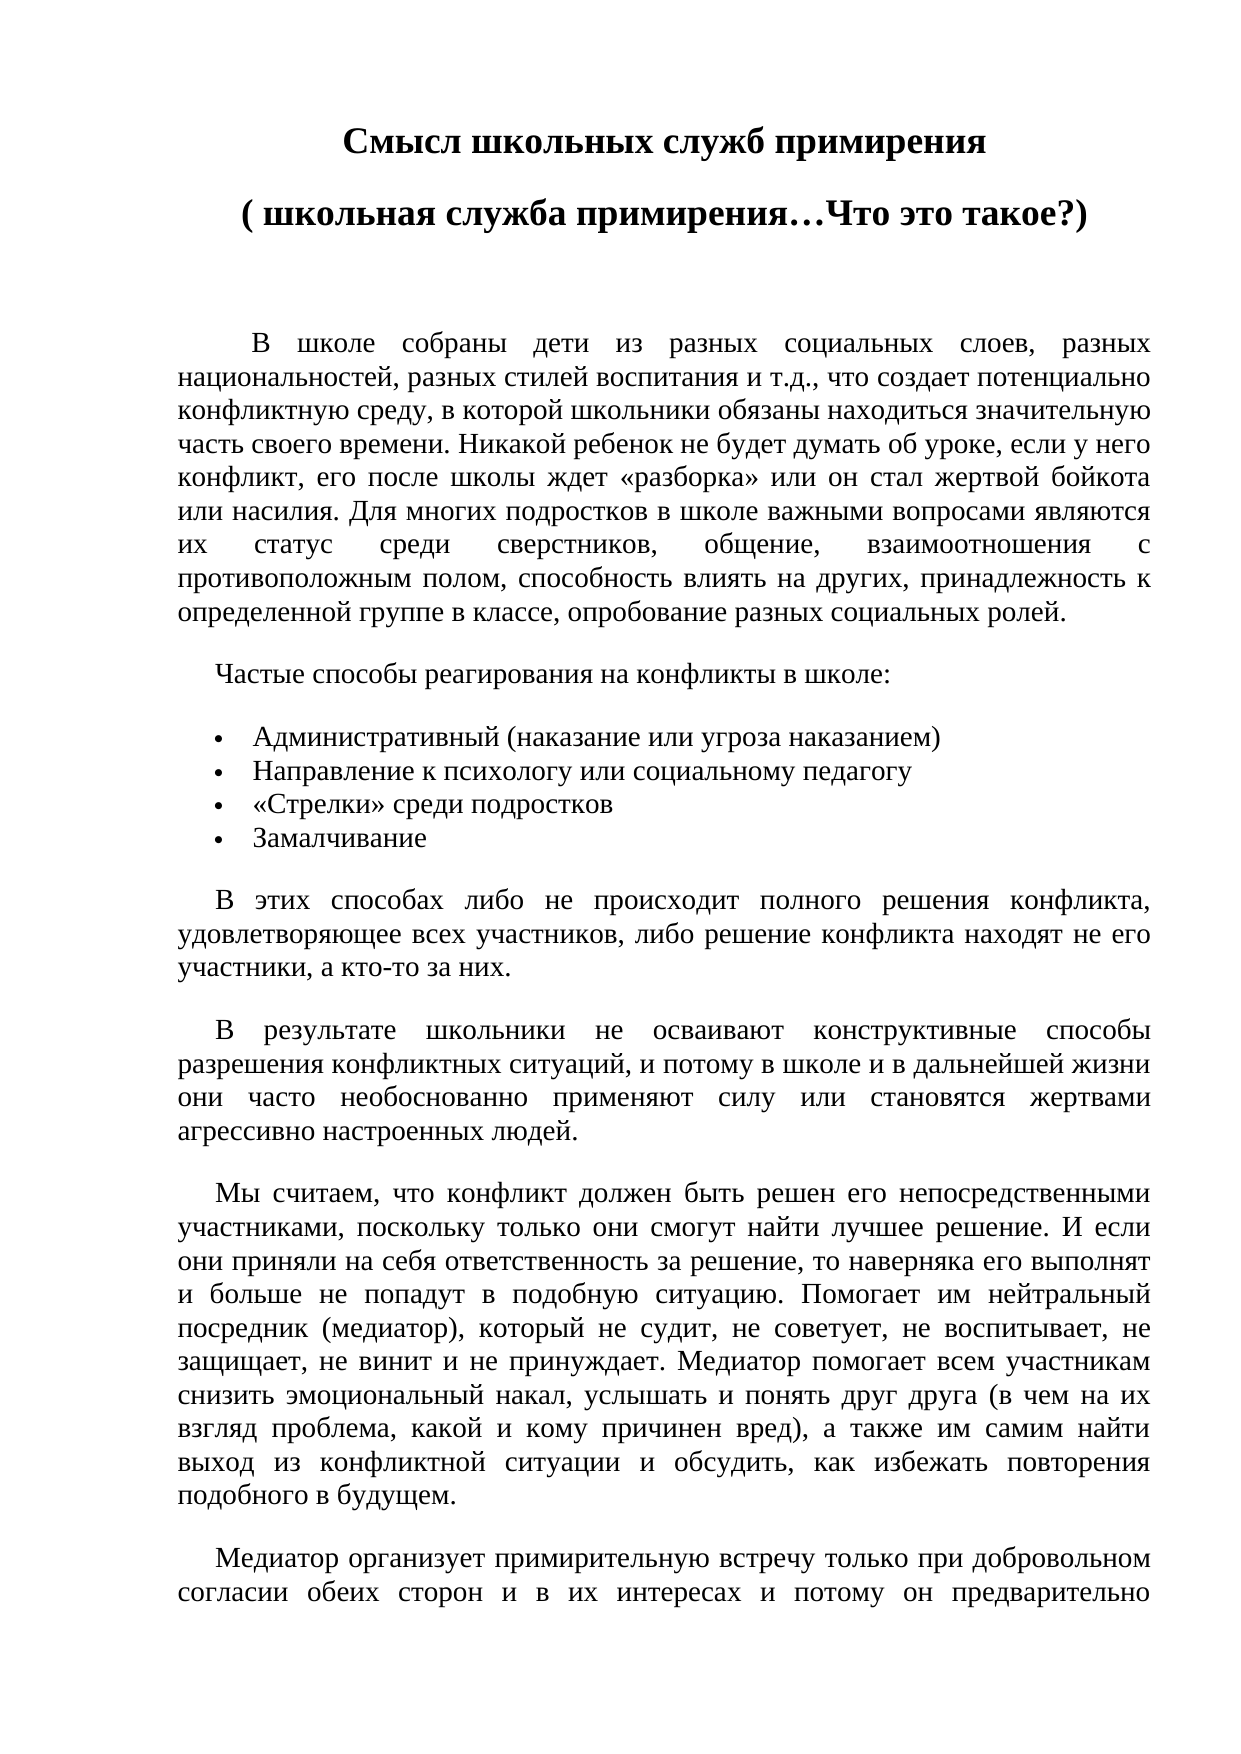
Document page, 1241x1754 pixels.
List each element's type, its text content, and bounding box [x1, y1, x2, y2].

list Административный (наказание или угроза наказанием) [215, 719, 1152, 753]
list Направление к психологу или социальному педагогу [215, 753, 1152, 786]
text Смысл школьных служб примирения [177, 118, 1152, 161]
text Мы считаем, что конфликт должен быть решен его непосредственными участниками, поскольку только они смогут найти лучшее решение. И если они приняли на себя ответственность за решение, то наверняка его выполнят и больше не попадут в подобную ситуацию. Помогает им нейтральный посредник (медиатор), который не судит, не советует, не воспитывает, не защищает, не винит и не принуждает. Медиатор помогает всем участникам снизить эмоциональный накал, услышать и понять друг друга (в чем на их взгляд проблема, какой и кому причинен вред), а также им самим найти выход из конфликтной ситуации и обсудить, как избежать повторения подобного в будущем. [177, 1176, 1152, 1511]
list Замалчивание [215, 820, 1152, 853]
text В результате школьники не осваивают конструктивные способы разрешения конфликтных ситуаций, и потому в школе и в дальнейшей жизни они часто необоснованно применяют силу или становятся жертвами агрессивно настроенных людей. [177, 1012, 1152, 1146]
text В школе собраны дети из разных социальных слоев, разных национальностей, разных стилей воспитания и т.д., что создает потенциально конфликтную среду, в которой школьники обязаны находиться значительную часть своего времени. Никакой ребенок не будет думать об уроке, если у него конфликт, его после школы ждет «разборка» или он стал жертвой бойкота или насилия. Для многих подростков в школе важными вопросами являются их статус среди сверстников, общение, взаимоотношения с противоположным полом, способность влиять на других, принадлежность к определенной группе в классе, опробование разных социальных ролей. [177, 325, 1152, 627]
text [177, 1540, 1152, 1607]
text Частые способы реагирования на конфликты в школе: [177, 656, 1152, 690]
text В этих способах либо не происходит полного решения конфликта, удовлетворяющее всех участников, либо решение конфликта находят не его участники, а кто-то за них. [177, 882, 1152, 983]
text ( школьная служба примирения…Что это такое?) [177, 190, 1152, 233]
list «Стрелки» среди подростков [215, 786, 1152, 820]
